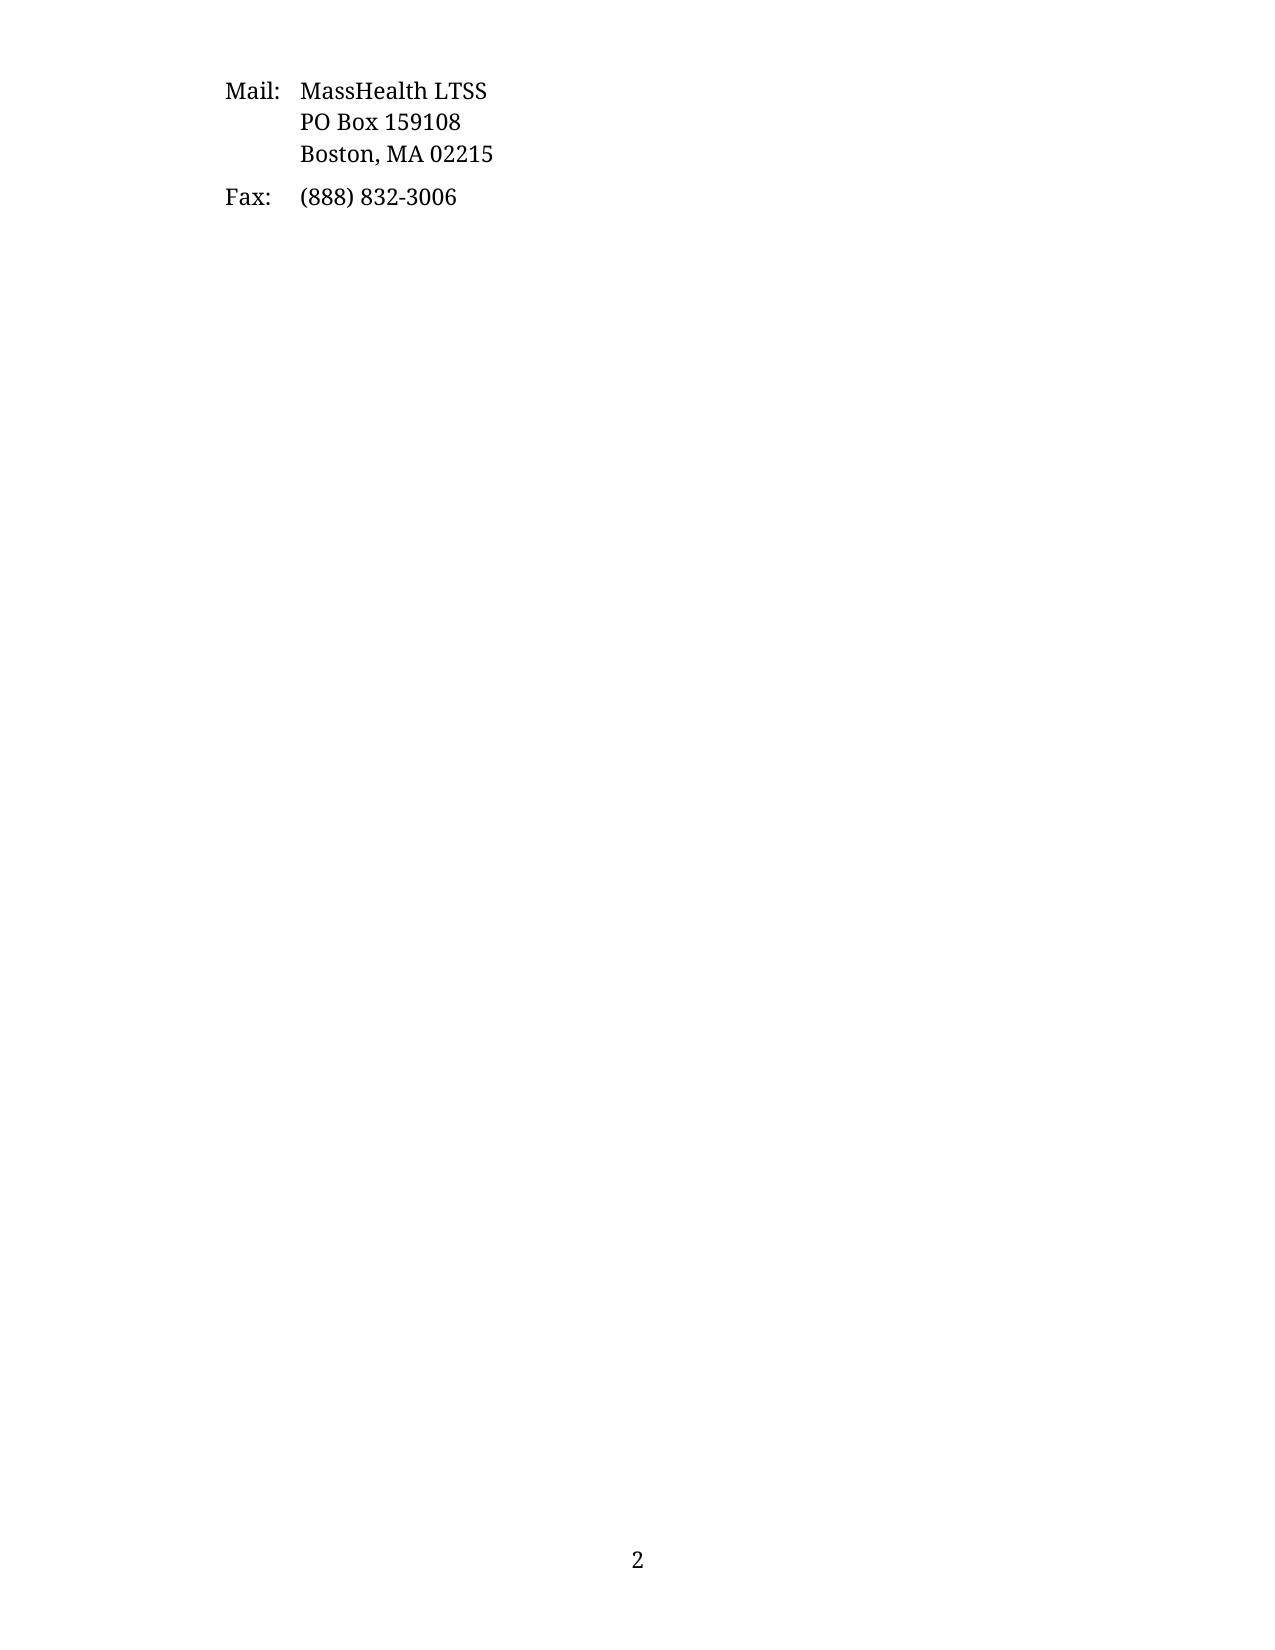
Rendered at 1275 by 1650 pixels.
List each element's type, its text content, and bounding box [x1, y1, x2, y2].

text Mail: MassHealth LTSS [225, 75, 1125, 106]
text Boston, MA 02215 [225, 137, 1125, 169]
text Fax: (888) 832-3006 [150, 181, 1125, 212]
text PO Box 159108 [225, 106, 1125, 137]
